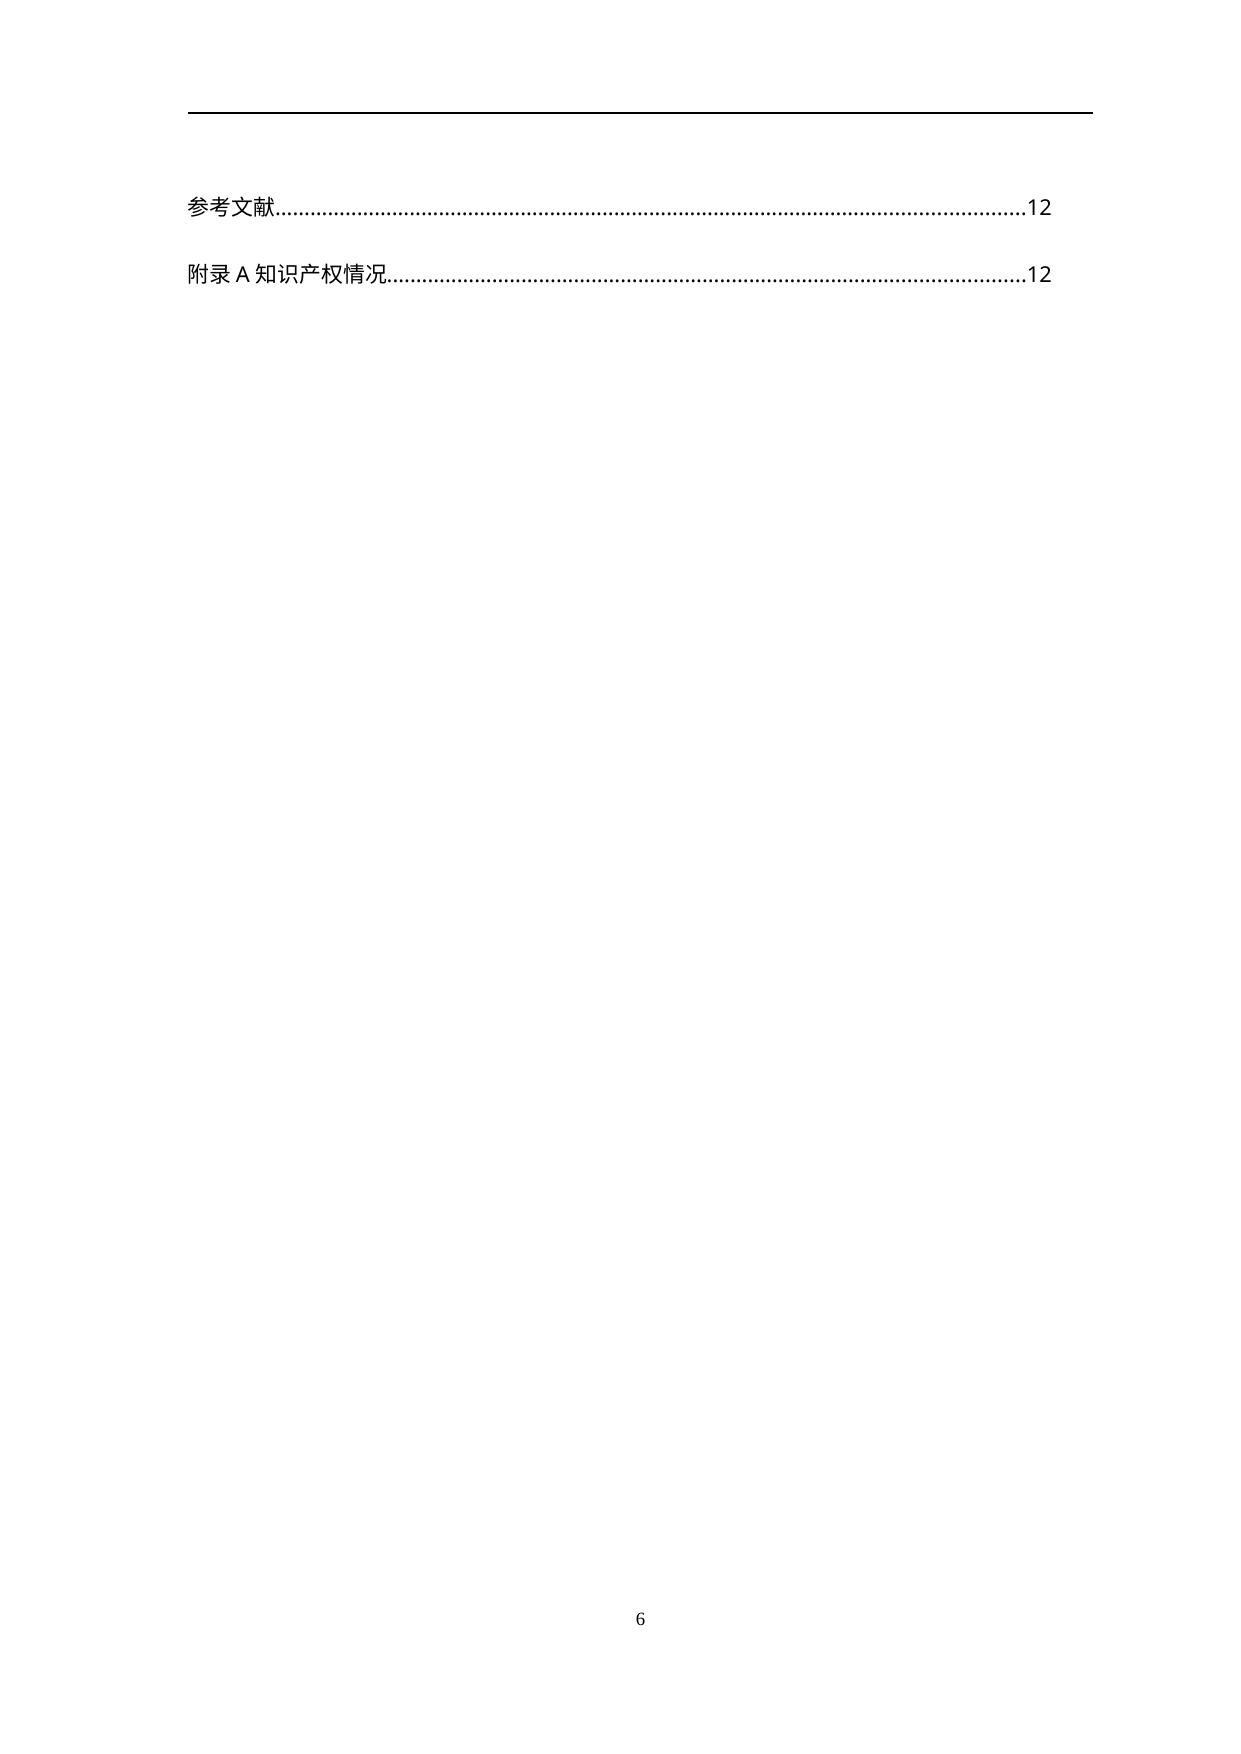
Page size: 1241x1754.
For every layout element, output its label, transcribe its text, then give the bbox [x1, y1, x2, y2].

text 参考文献 12 [187, 162, 1093, 229]
text 附录A 知识产权情况 12 [187, 229, 1093, 295]
